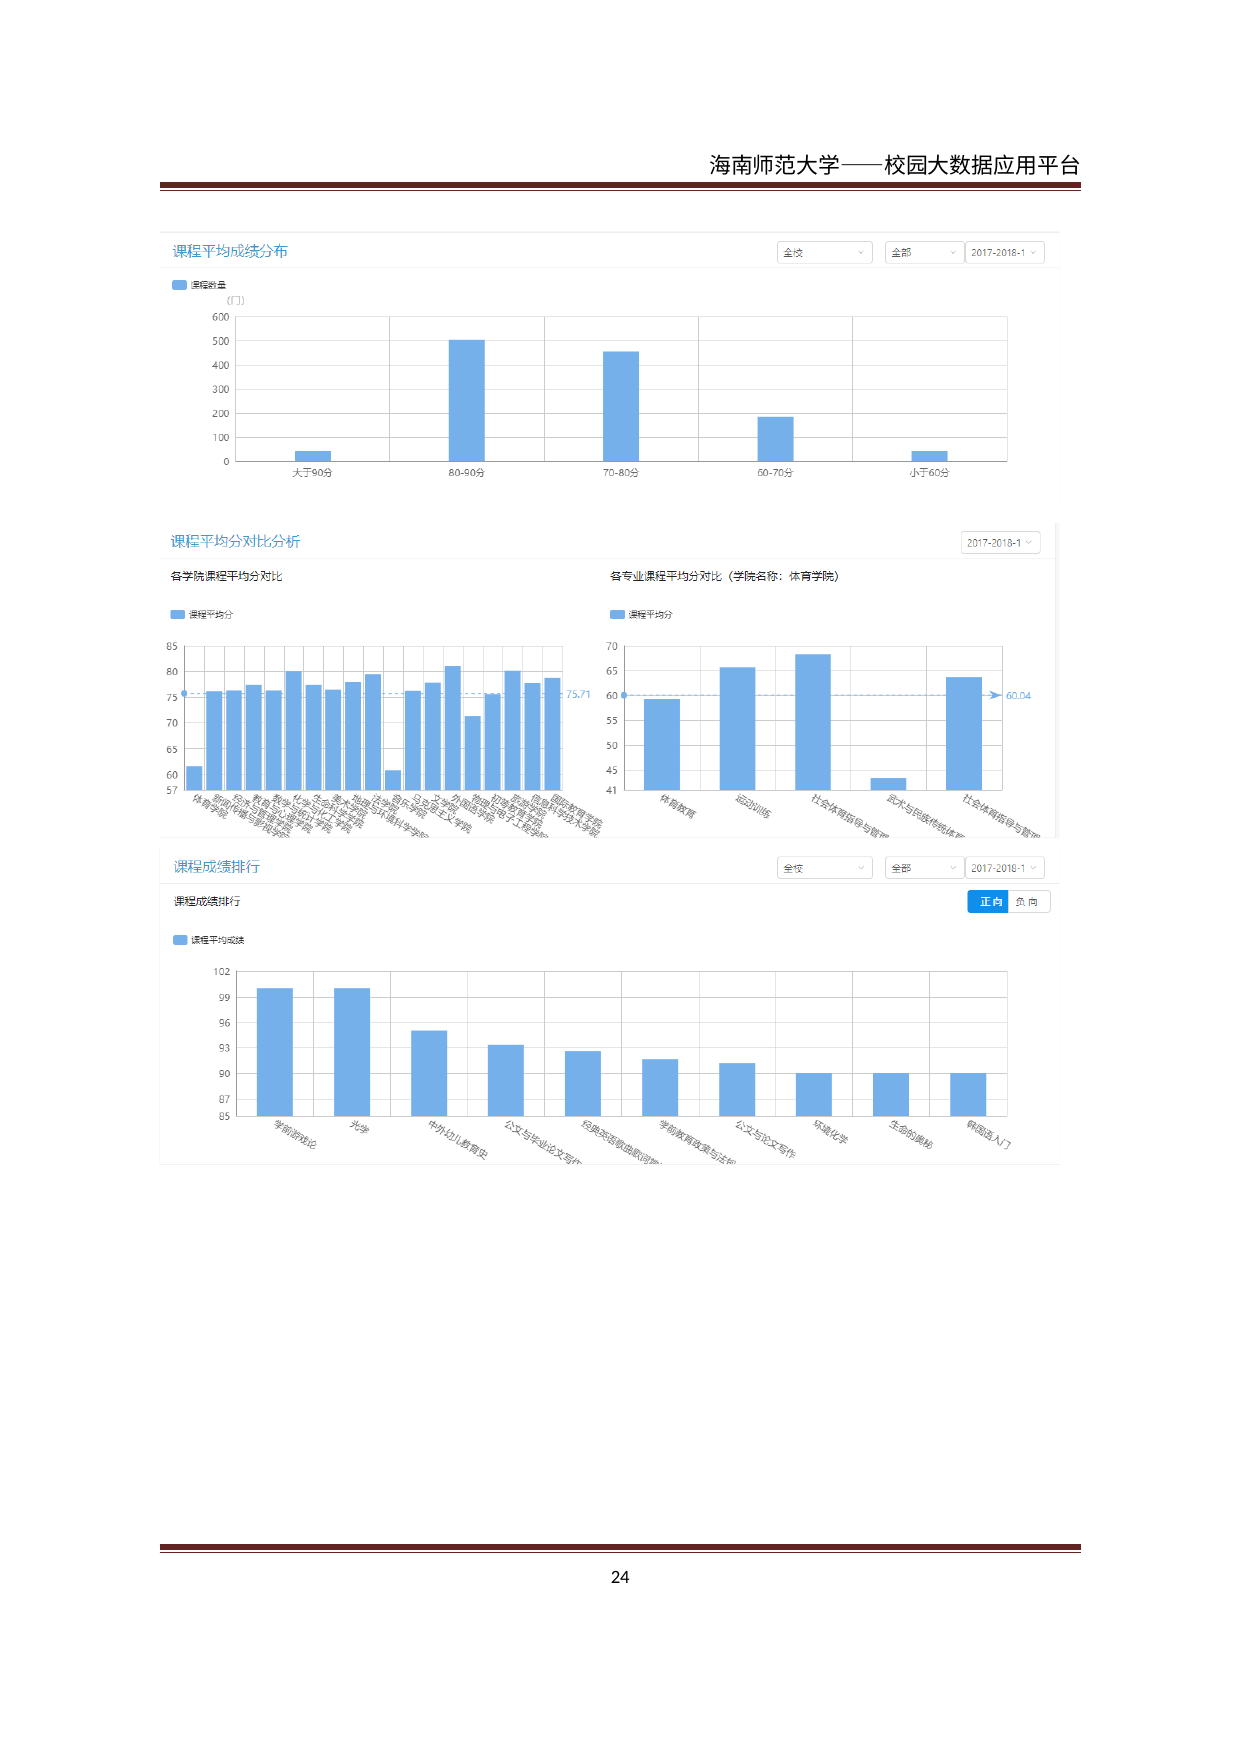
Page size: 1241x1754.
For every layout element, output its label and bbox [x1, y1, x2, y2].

picture [159, 523, 1060, 838]
picture [159, 848, 1060, 1165]
picture [159, 231, 1060, 508]
